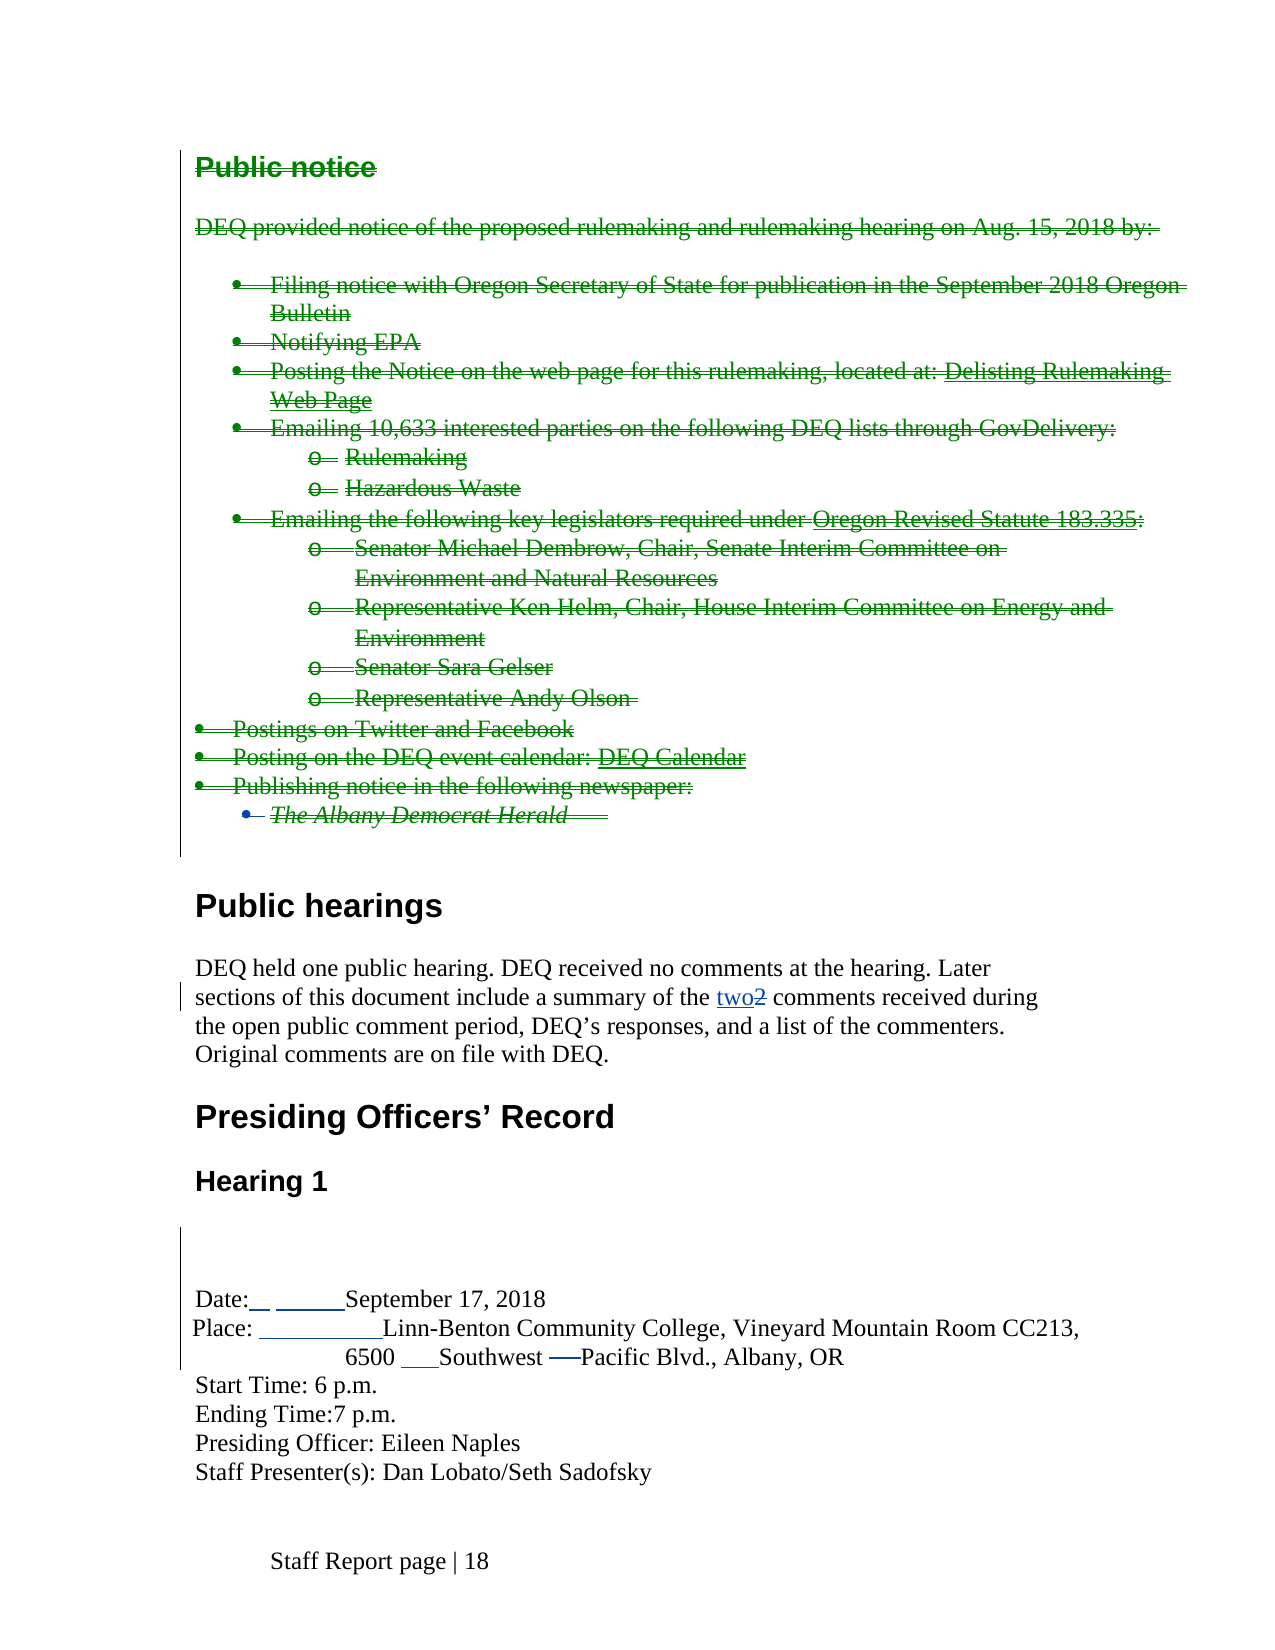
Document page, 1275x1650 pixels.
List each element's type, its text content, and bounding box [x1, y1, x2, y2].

subtitle Hearing 1 [195, 1164, 1123, 1198]
text Presiding Officer: Eileen Naples [195, 1428, 1067, 1457]
text DEQ heldone one public hearing. DEQ received no comments at the hearing. Later sections of this document include a summary of the comments received during the open public comment period, DEQ’s responses, and a list of the commenters. Original comments are on file with DEQ. [195, 953, 1039, 1068]
subtitle Presiding Officers’ Record [195, 1097, 1125, 1136]
text Ending Time:7 p.m.Meeting date and time: May 18, 2016; 3-5 p.m. [195, 1399, 1123, 1428]
text Place: Linn-Benton Community College, Vineyard Mountain Room CC213, 6500 Southwest Pacific Blvd., Albany, OR Meeting location: Portland, OR [186, 1313, 1123, 1370]
text Start Time: 6 p.m. [195, 1370, 1123, 1399]
text Staff Presenter(s): Dan Lobato/Seth Sadofsky [195, 1457, 1067, 1485]
text Date: September 17, 2018 [195, 1284, 1123, 1313]
subtitle Public hearings [195, 886, 1125, 924]
